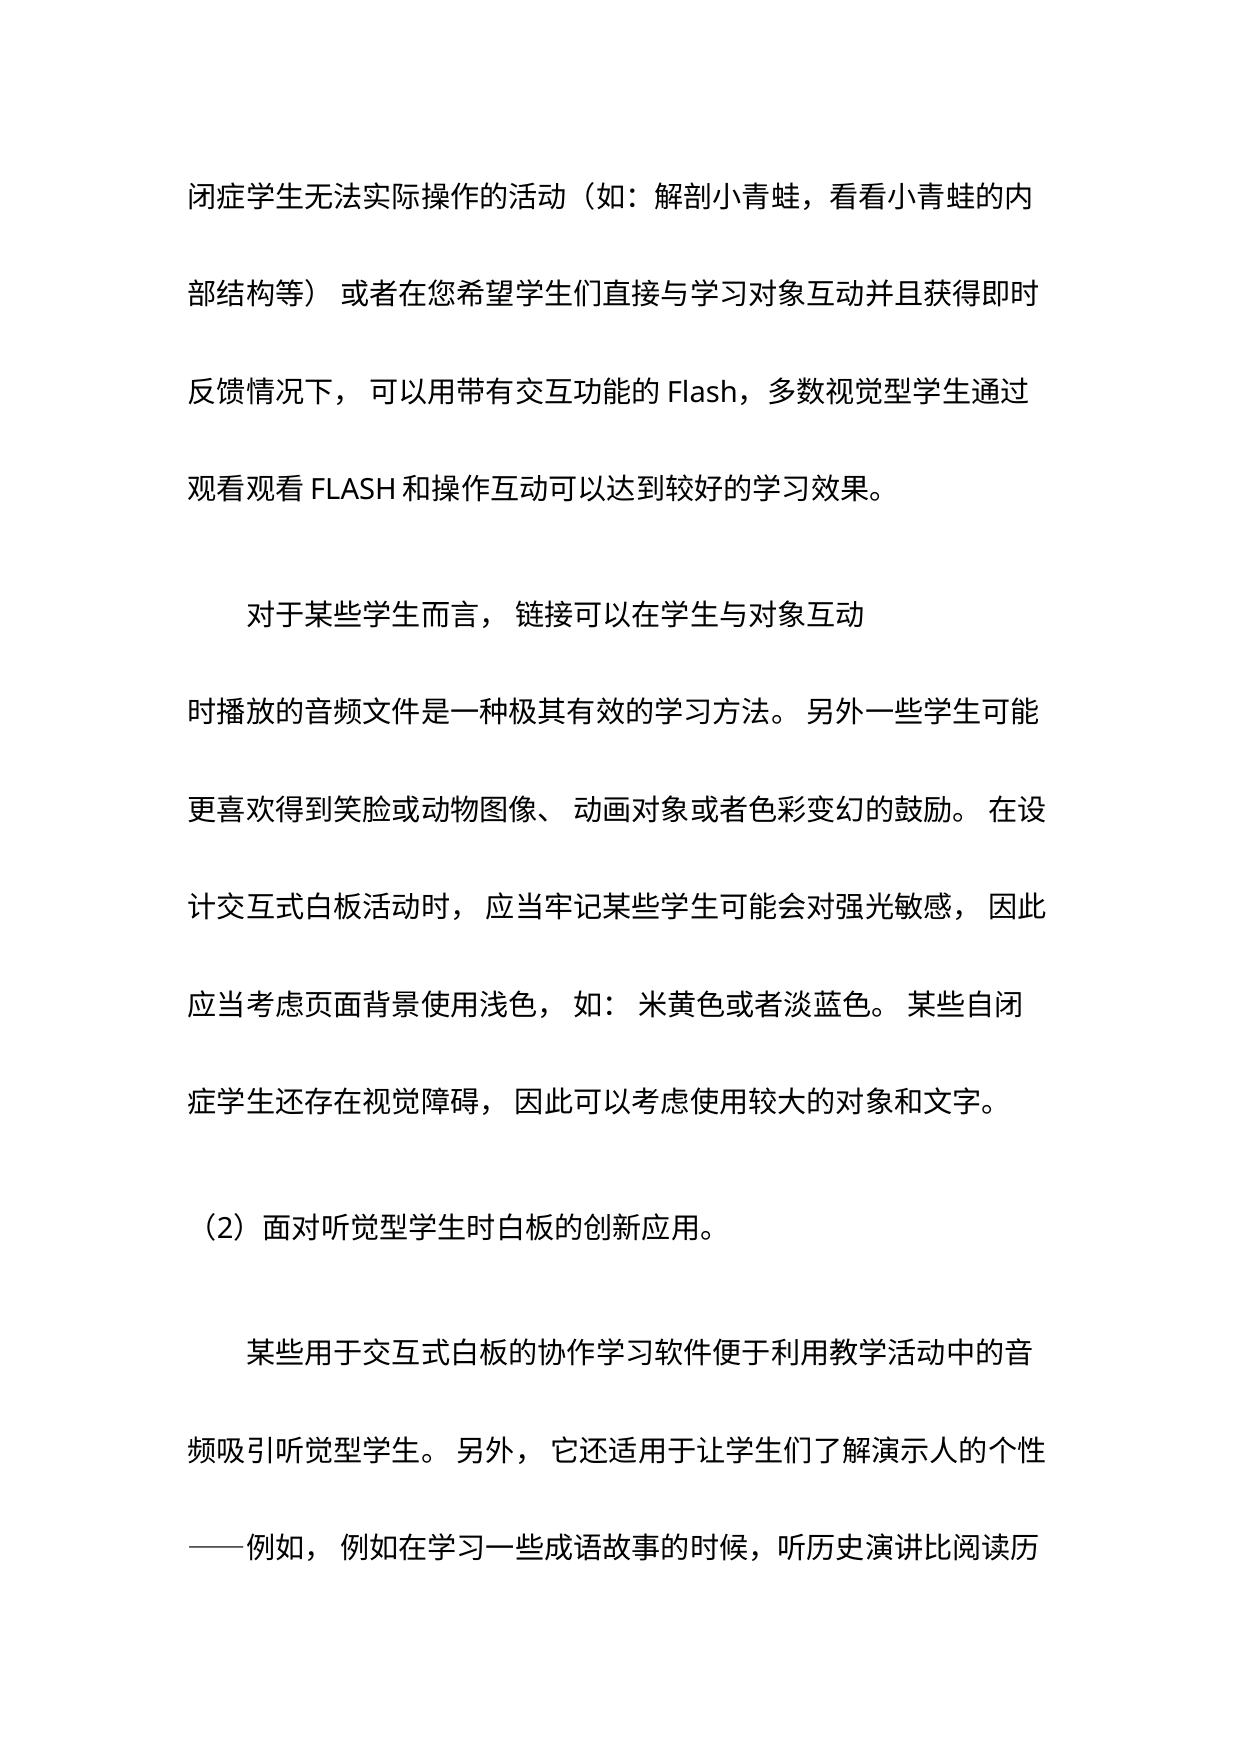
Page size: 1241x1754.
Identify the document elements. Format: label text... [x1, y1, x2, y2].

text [187, 1318, 1053, 1578]
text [187, 162, 1053, 519]
text 对于某些学生而言， 链接可以在学生与对象互动 时播放的音频文件是一种极其有效的学习方法。 另外一些学生可能更喜欢得到笑脸或动物图像、 动画对象或者色彩变幻的鼓励。 在设计交互式白板活动时， 应当牢记某些学生可能会对强光敏感， 因此应当考虑页面背景使用浅色， 如： 米黄色或者淡蓝色。 某些自闭症学生还存在视觉障碍， 因此可以考虑使用较大的对象和文字。 [187, 580, 1053, 1132]
text （2）面对听觉型学生时白板的创新应用。 [187, 1193, 1053, 1258]
